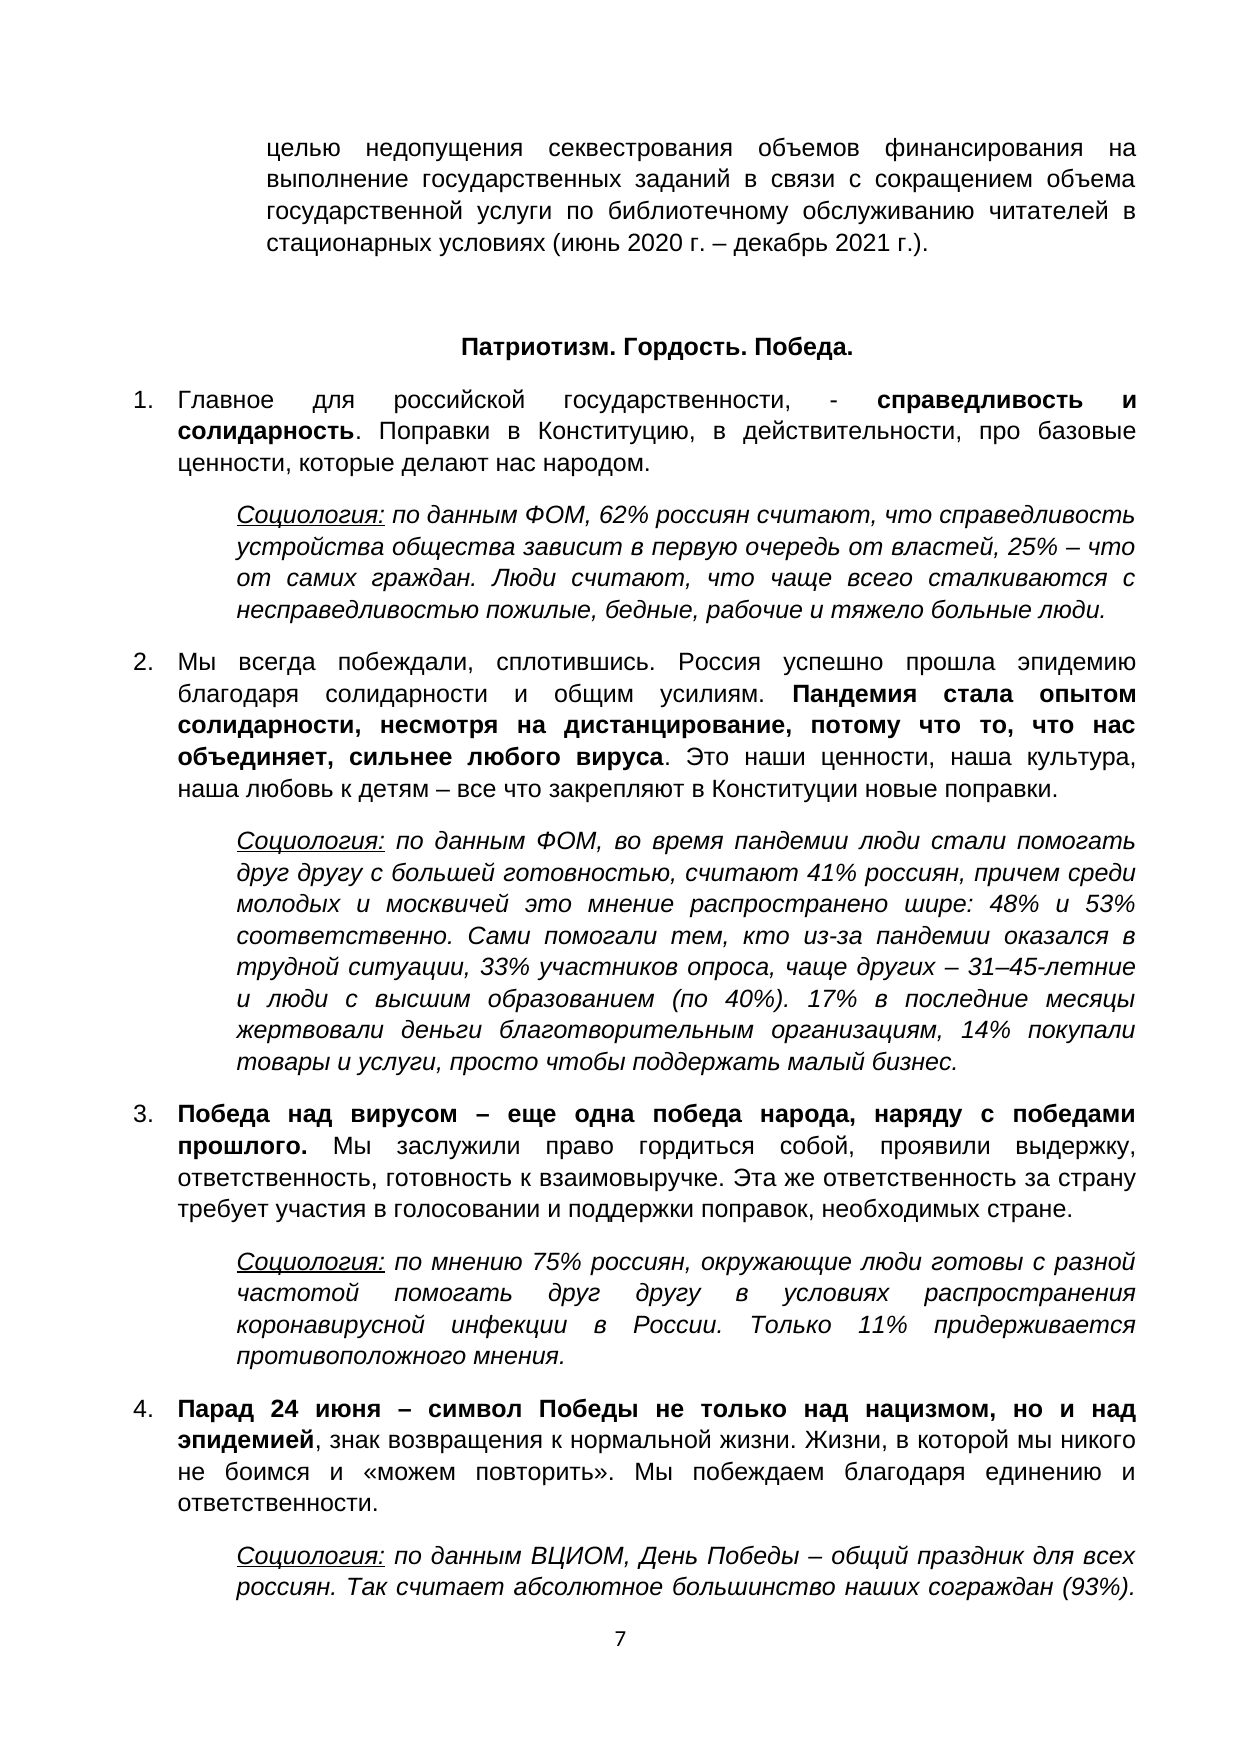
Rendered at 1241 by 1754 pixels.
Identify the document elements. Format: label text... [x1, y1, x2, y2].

list Мы всегда побеждали, сплотившись. Россия успешно прошла эпидемию благодаря солидарности и общим усилиям. Пандемия стала опытом солидарности, несмотря на дистанцирование, потому что то, что нас объединяет, сильнее любого вируса. Это наши ценности, наша культура, наша любовь к детям – все что закрепляют в Конституции новые поправки. [133, 647, 1137, 802]
list Патриотизм. Гордость. Победа. [177, 332, 1137, 361]
list Социология: по данным ФОМ, во время пандемии люди стали помогать друг другу с большей готовностью, считают 41% россиян, причем среди молодых и москвичей это мнение распространено шире: 48% и 53% соответственно. Сами помогали тем, кто из-за пандемии оказался в трудной ситуации, 33% участников опроса, чаще других – 31–45-летние и люди с высшим образованием (по 40%). 17% в последние месяцы жертвовали деньги благотворительным организациям, 14% покупали товары и услуги, просто чтобы поддержать малый бизнес. [236, 826, 1137, 1076]
list Главное для российской государственности, - справедливость и солидарность. Поправки в Конституцию, в действительности, про базовые ценности, которые делают нас народом. [133, 385, 1137, 477]
list Победа над вирусом – еще одна победа народа, наряду с победами прошлого. Мы заслужили право гордиться собой, проявили выдержку, ответственность, готовность к взаимовыручке. Эта же ответственность за страну требует участия в голосовании и поддержки поправок, необходимых стране. [133, 1099, 1137, 1223]
list Парад 24 июня – символ Победы не только над нацизмом, но и над эпидемией, знак возвращения к нормальной жизни. Жизни, в которой мы никого не боимся и «можем повторить». Мы побеждаем благодаря единению и ответственности. [133, 1393, 1137, 1517]
subtitle Социология: по данным ФОМ, 62% россиян считают, что справедливость устройства общества зависит в первую очередь от властей, 25% – что от самих граждан. Люди считают, что чаще всего сталкиваются с несправедливостью пожилые, бедные, рабочие и тяжело больные люди. [236, 500, 1137, 624]
list Социология: по мнению 75% россиян, окружающие люди готовы с разной частотой помогать друг другу в условиях распространения коронавирусной инфекции в России. Только 11% придерживается противоположного мнения. [236, 1246, 1137, 1370]
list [236, 133, 1137, 256]
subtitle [236, 1541, 1137, 1601]
